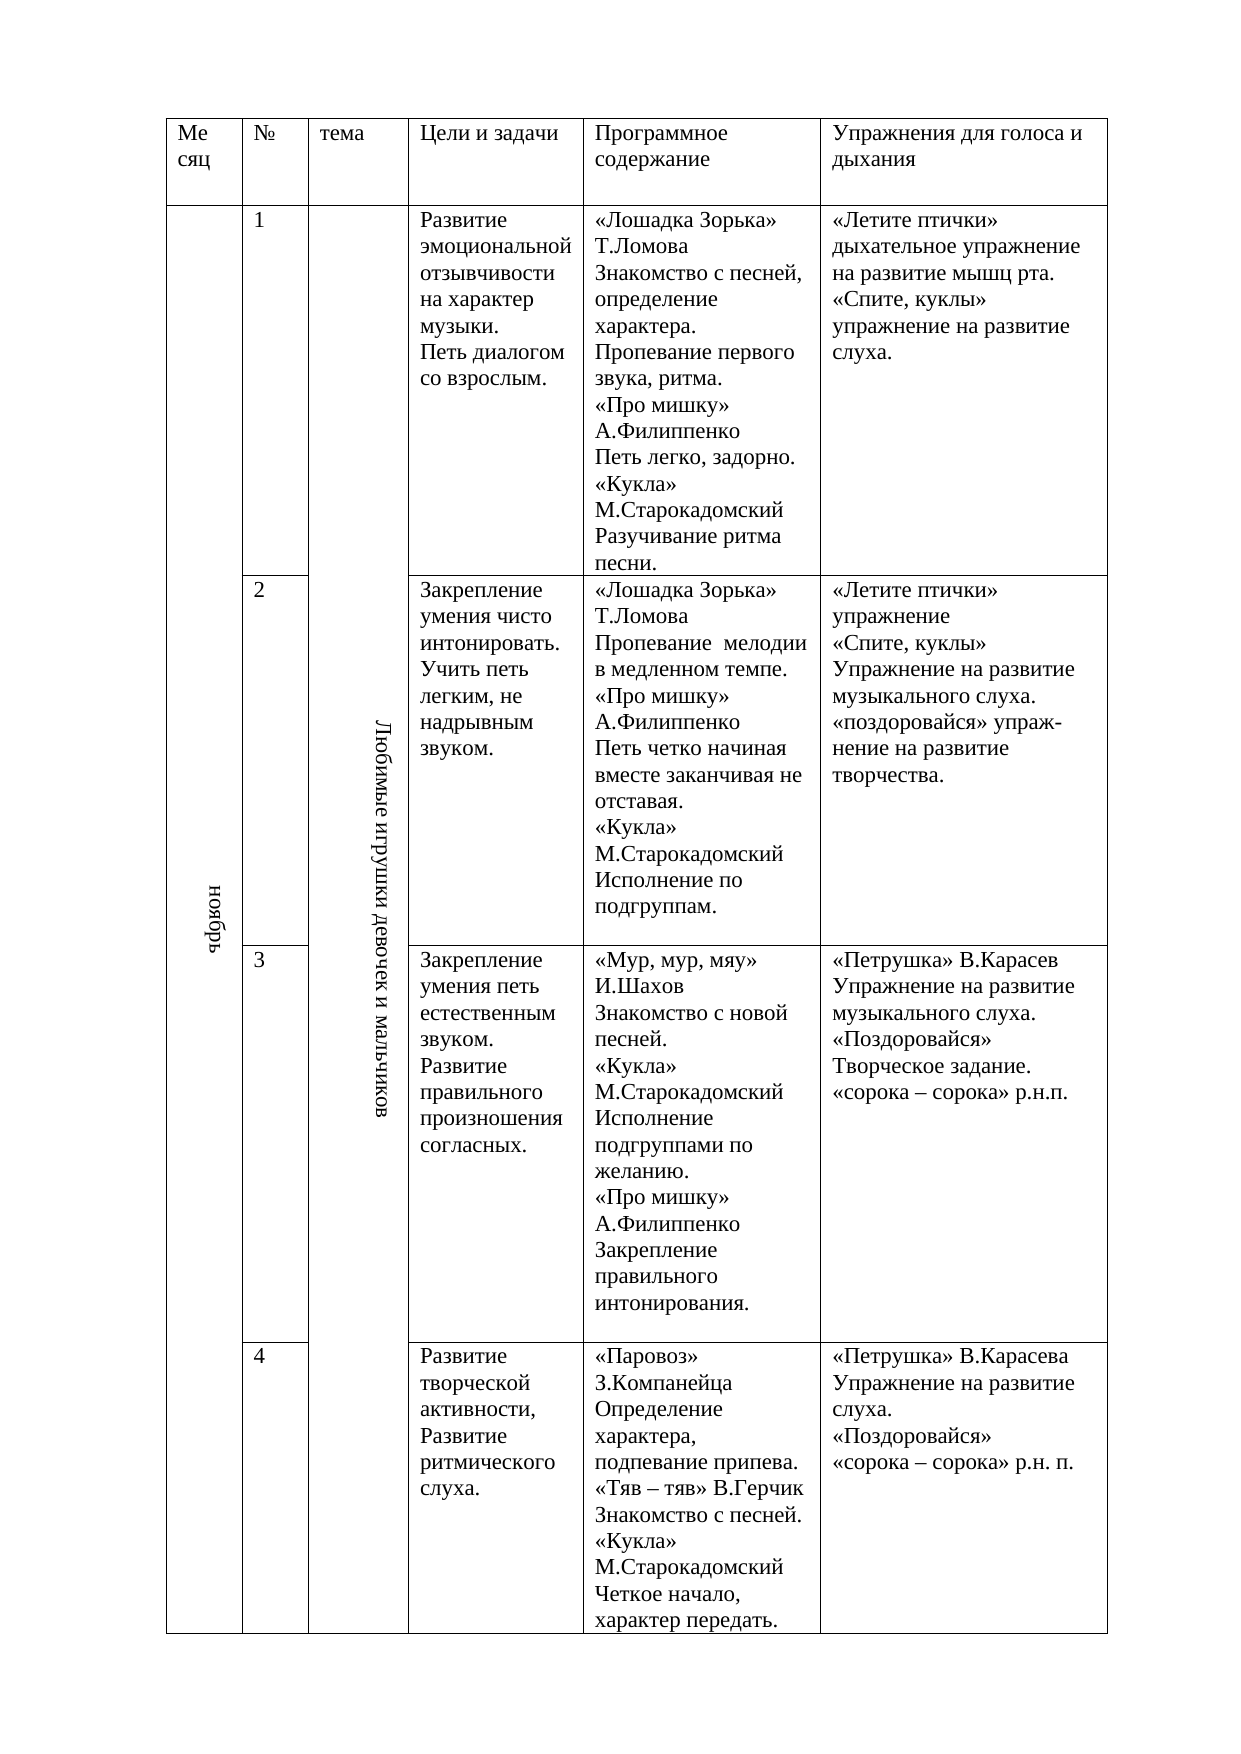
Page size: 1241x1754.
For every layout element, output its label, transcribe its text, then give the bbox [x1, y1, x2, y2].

table_cell «Летите птички» упражнение «Спите, куклы» Упражнение на развитие музыкального слуха. «поздоровайся» упраж- нение на развитие творчества. [821, 576, 1107, 945]
table_cell Любимые игрушки девочек и мальчиков [309, 206, 408, 1632]
table_cell Развитие эмоциональной отзывчивости на характер музыки. Петь диалогом со взрослым. [409, 206, 583, 575]
table_header Упражнения для голоса и дыхания [821, 119, 1107, 205]
table_cell Закрепление умения петь естественным звуком. Развитие правильного произношения согласных. [409, 946, 583, 1342]
table_cell 1 [243, 206, 308, 575]
table_header Цели и задачи [409, 119, 583, 205]
table_header Ме сяц [167, 119, 242, 205]
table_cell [409, 1343, 583, 1632]
table_cell «Лошадка Зорька» Т.Ломова Пропевание мелодии в медленном темпе. «Про мишку» А.Филиппенко Петь четко начиная вместе заканчивая не отставая. «Кукла» М.Старокадомский Исполнение по подгруппам. [584, 576, 820, 945]
table_cell ноябрь [167, 206, 242, 1632]
table_cell 4 [243, 1343, 308, 1632]
table_cell «Мур, мур, мяу» И.Шахов Знакомство с новой песней. «Кукла» М.Старокадомский Исполнение подгруппами по желанию. «Про мишку» А.Филиппенко Закрепление правильного интонирования. [584, 946, 820, 1342]
table_cell «Летите птички» дыхательное упражнение на развитие мышц рта. «Спите, куклы» упражнение на развитие слуха. [821, 206, 1107, 575]
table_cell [821, 1343, 1107, 1632]
table_cell «Лошадка Зорька» Т.Ломова Знакомство с песней, определение характера. Пропевание первого звука, ритма. «Про мишку» А.Филиппенко Петь легко, задорно. «Кукла» М.Старокадомский Разучивание ритма песни. [584, 206, 820, 575]
table_header Программное содержание [584, 119, 820, 205]
table_cell Закрепление умения чисто интонировать. Учить петь легким, не надрывным звуком. [409, 576, 583, 945]
table_header тема [309, 119, 408, 205]
table_header № [243, 119, 308, 205]
table_cell 3 [243, 946, 308, 1342]
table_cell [584, 1343, 820, 1632]
table_cell 2 [243, 576, 308, 945]
table_cell «Петрушка» В.Карасев Упражнение на развитие музыкального слуха. «Поздоровайся» Творческое задание. «сорока – сорока» р.н.п. [821, 946, 1107, 1342]
